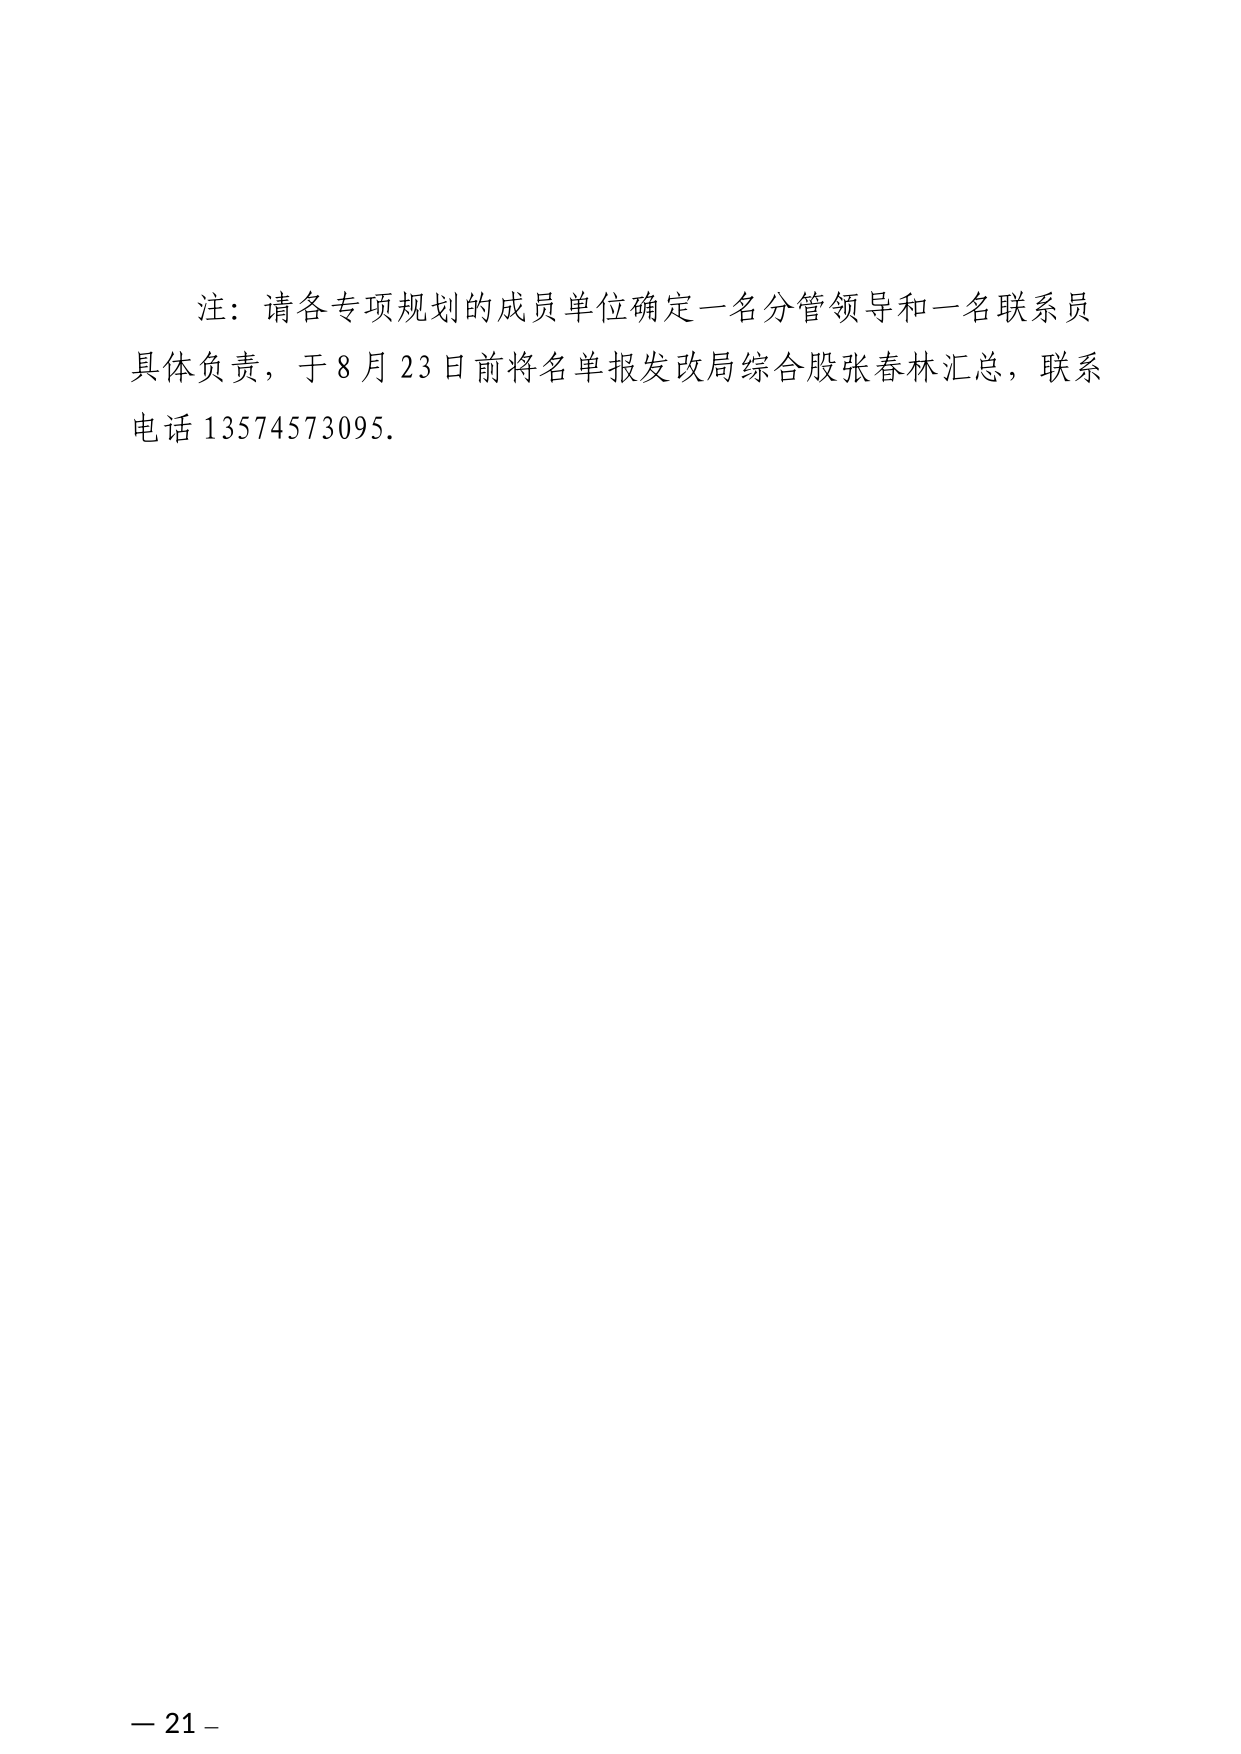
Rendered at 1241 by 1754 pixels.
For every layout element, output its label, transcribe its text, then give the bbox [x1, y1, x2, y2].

list 注：请各专项规划的成员单位确定一名分管领导和一名联系员具体负责，于8月23日前将名单报发改局综合股张春林汇总，联系电话13574573095. [129, 271, 1111, 452]
